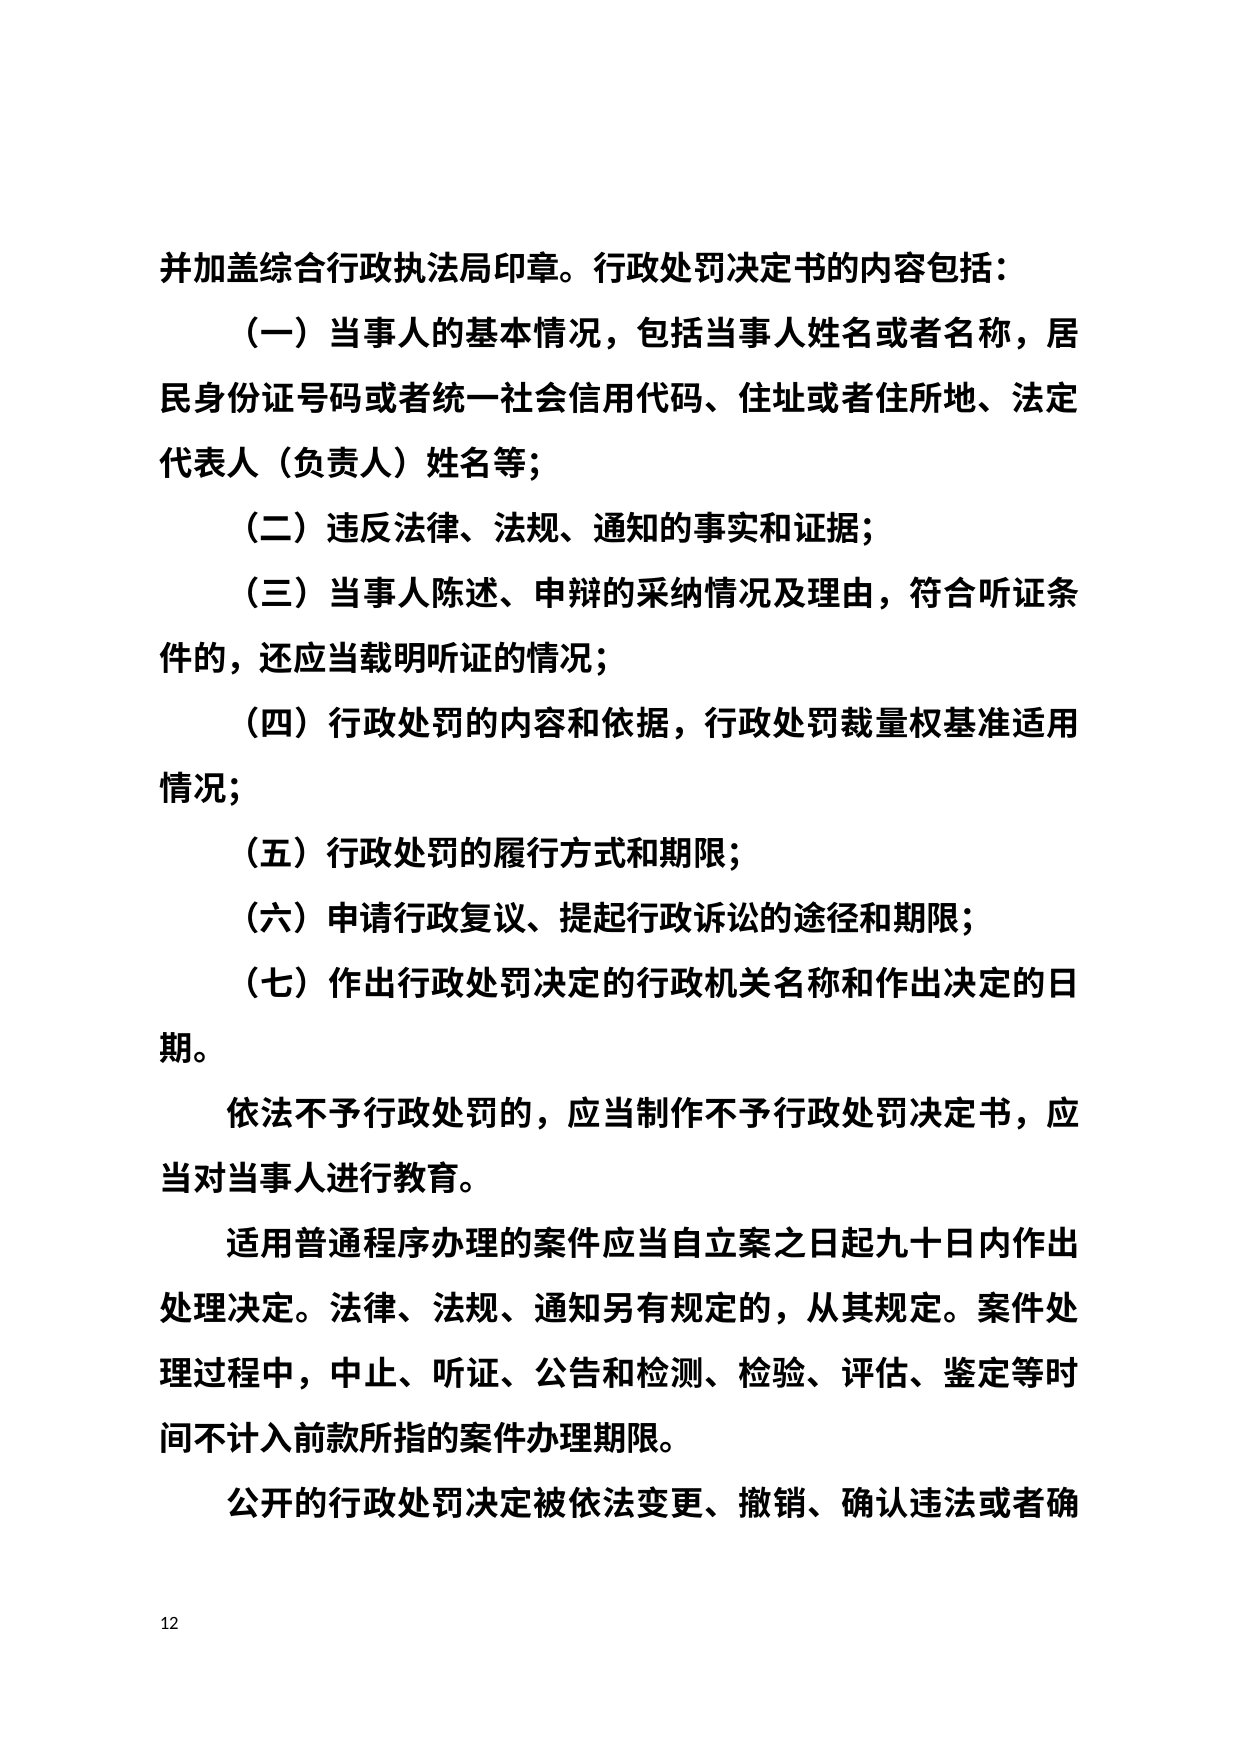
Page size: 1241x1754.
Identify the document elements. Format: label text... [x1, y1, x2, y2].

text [159, 1468, 1081, 1533]
text （七）作出行政处罚决定的行政机关名称和作出决定的日期。 [159, 948, 1081, 1078]
text （五）行政处罚的履行方式和期限； [159, 818, 1081, 883]
text 适用普通程序办理的案件应当自立案之日起九十日内作出处理决定。法律、法规、通知另有规定的，从其规定。案件处理过程中，中止、听证、公告和检测、检验、评估、鉴定等时间不计入前款所指的案件办理期限。 [159, 1208, 1081, 1468]
text 依法不予行政处罚的，应当制作不予行政处罚决定书，应当对当事人进行教育。 [159, 1078, 1081, 1208]
text （六）申请行政复议、提起行政诉讼的途径和期限； [159, 883, 1081, 948]
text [159, 233, 1081, 298]
text （二）违反法律、法规、通知的事实和证据； [159, 493, 1081, 558]
text （四）行政处罚的内容和依据，行政处罚裁量权基准适用情况； [159, 688, 1081, 818]
text （三）当事人陈述、申辩的采纳情况及理由，符合听证条件的，还应当载明听证的情况； [159, 558, 1081, 688]
text （一）当事人的基本情况，包括当事人姓名或者名称，居民身份证号码或者统一社会信用代码、住址或者住所地、法定代表人（负责人）姓名等； [159, 298, 1081, 493]
